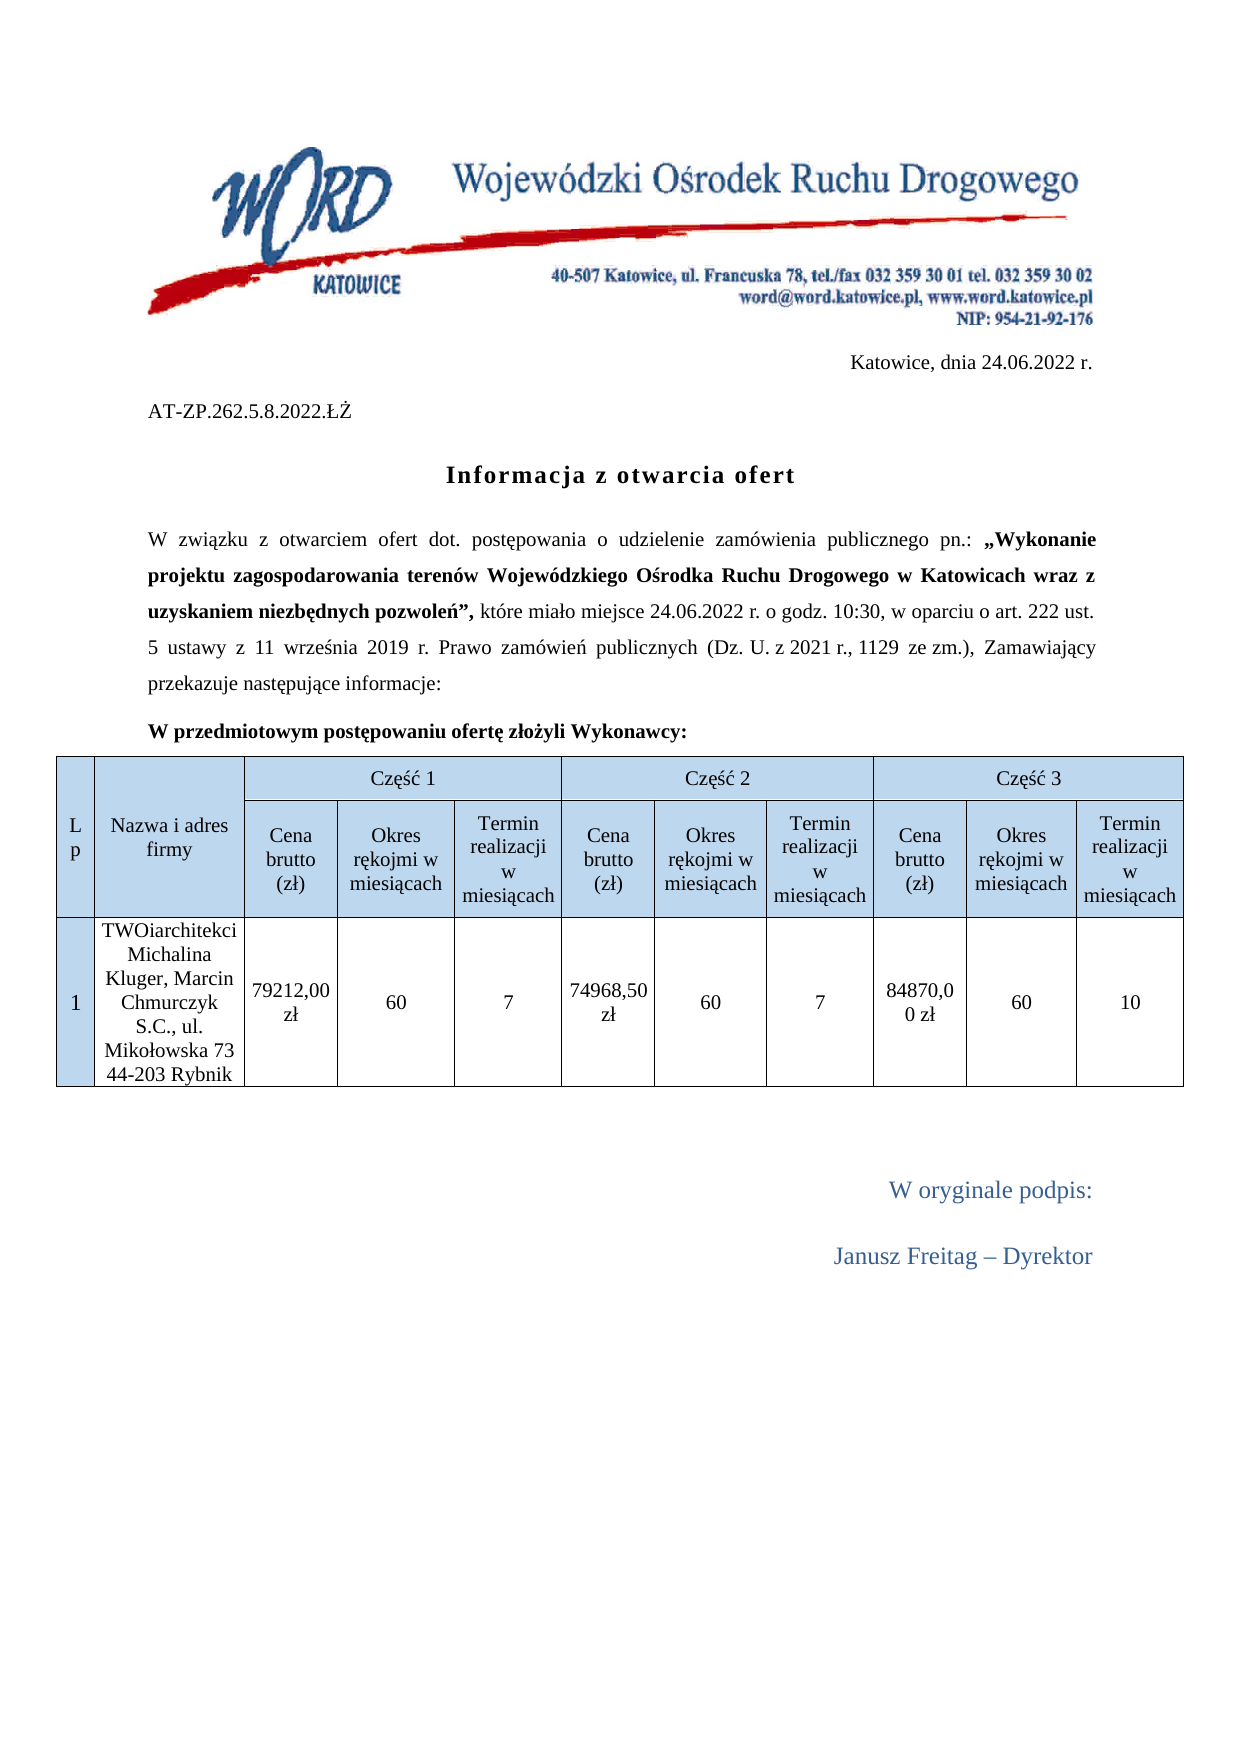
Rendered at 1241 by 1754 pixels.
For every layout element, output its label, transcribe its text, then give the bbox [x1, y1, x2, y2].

table_cell 10 [1077, 918, 1183, 1086]
table_header Część 2 [562, 757, 873, 799]
text W oryginale podpis: [148, 1175, 1093, 1203]
table_cell Okres rękojmi w miesiącach [338, 801, 454, 917]
table_cell Cena brutto (zł) [245, 801, 337, 917]
table_cell 7 [455, 918, 561, 1086]
text Janusz Freitag – Dyrektor [148, 1241, 1093, 1270]
text Informacja z otwarcia ofert [148, 460, 1093, 489]
table_cell 7 [767, 918, 873, 1086]
picture [147, 147, 1093, 325]
text Katowice, dnia 24.06.2022 r. [148, 349, 1093, 374]
table_cell 60 [338, 918, 454, 1086]
table_cell Termin realizacji w miesiącach [767, 801, 873, 917]
table_header Część 1 [245, 757, 561, 799]
table_cell TWOiarchitekci Michalina Kluger, Marcin Chmurczyk S.C., ul. Mikołowska 73 44-203 Rybnik [95, 918, 244, 1086]
table_cell 1 [57, 918, 94, 1086]
table_header Część 3 [874, 757, 1183, 799]
table_cell Cena brutto (zł) [562, 801, 654, 917]
text AT-ZP.262.5.8.2022.ŁŻ [148, 399, 1093, 423]
table_cell 84870,00 zł [874, 918, 966, 1086]
subtitle W przedmiotowym postępowaniu ofertę złożyli Wykonawcy: [148, 719, 1093, 743]
table_cell 60 [967, 918, 1076, 1086]
table_cell 79212,00 zł [245, 918, 337, 1086]
table_cell 74968,50 zł [562, 918, 654, 1086]
table_header Lp [57, 757, 94, 917]
table_cell Okres rękojmi w miesiącach [655, 801, 766, 917]
table_cell Termin realizacji w miesiącach [1077, 801, 1183, 917]
table_cell Termin realizacji w miesiącach [455, 801, 561, 917]
table_cell 60 [655, 918, 766, 1086]
table_cell Okres rękojmi w miesiącach [967, 801, 1076, 917]
table_cell Cena brutto (zł) [874, 801, 966, 917]
text W związku z otwarciem ofert dot. postępowania o udzielenie zamówienia publicznego pn.: „Wykonanie projektu zagospodarowania terenów Wojewódzkiego Ośrodka Ruchu Drogowego w Katowicach wraz z uzyskaniem niezbędnych pozwoleń”, które miało miejsce 24.06.2022 r. o godz. 10:30, w oparciu o art. 222 ust. 5 ustawy z 11 września 2019 r. Prawo zamówień publicznych (Dz. U. z 2021 r., 1129 ze zm.), Zamawiający przekazuje następujące informacje: [148, 526, 1096, 695]
table_header Nazwa i adres firmy [95, 757, 244, 917]
